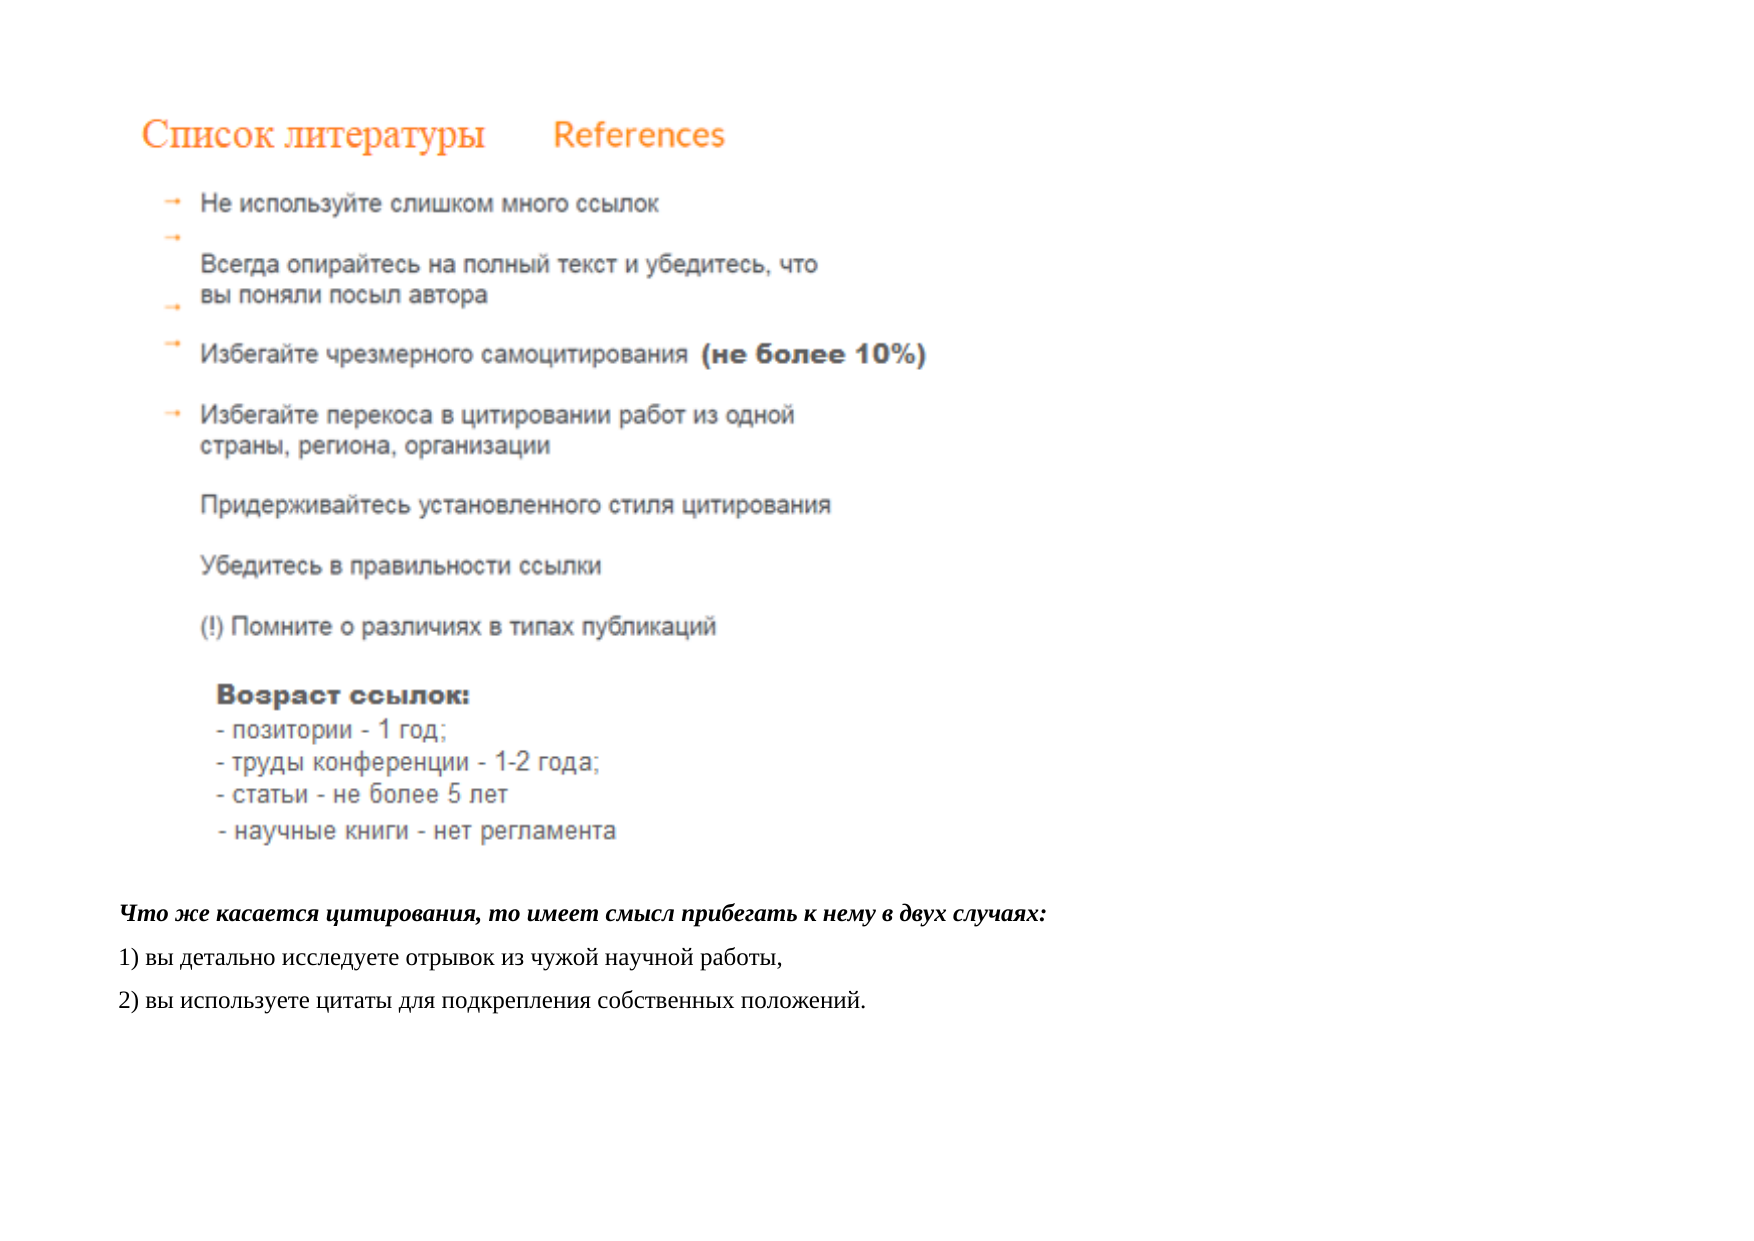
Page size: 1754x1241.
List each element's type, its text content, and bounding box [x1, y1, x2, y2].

text 2) вы используете цитаты для подкрепления собственных положений. [118, 985, 1636, 1013]
picture [118, 103, 1303, 880]
text 1) вы детально исследуете отрывок из чужой научной работы, [118, 942, 1636, 970]
text Что же касается цитирования, то имеет смысл прибегать к нему в двух случаях: [118, 898, 1636, 927]
